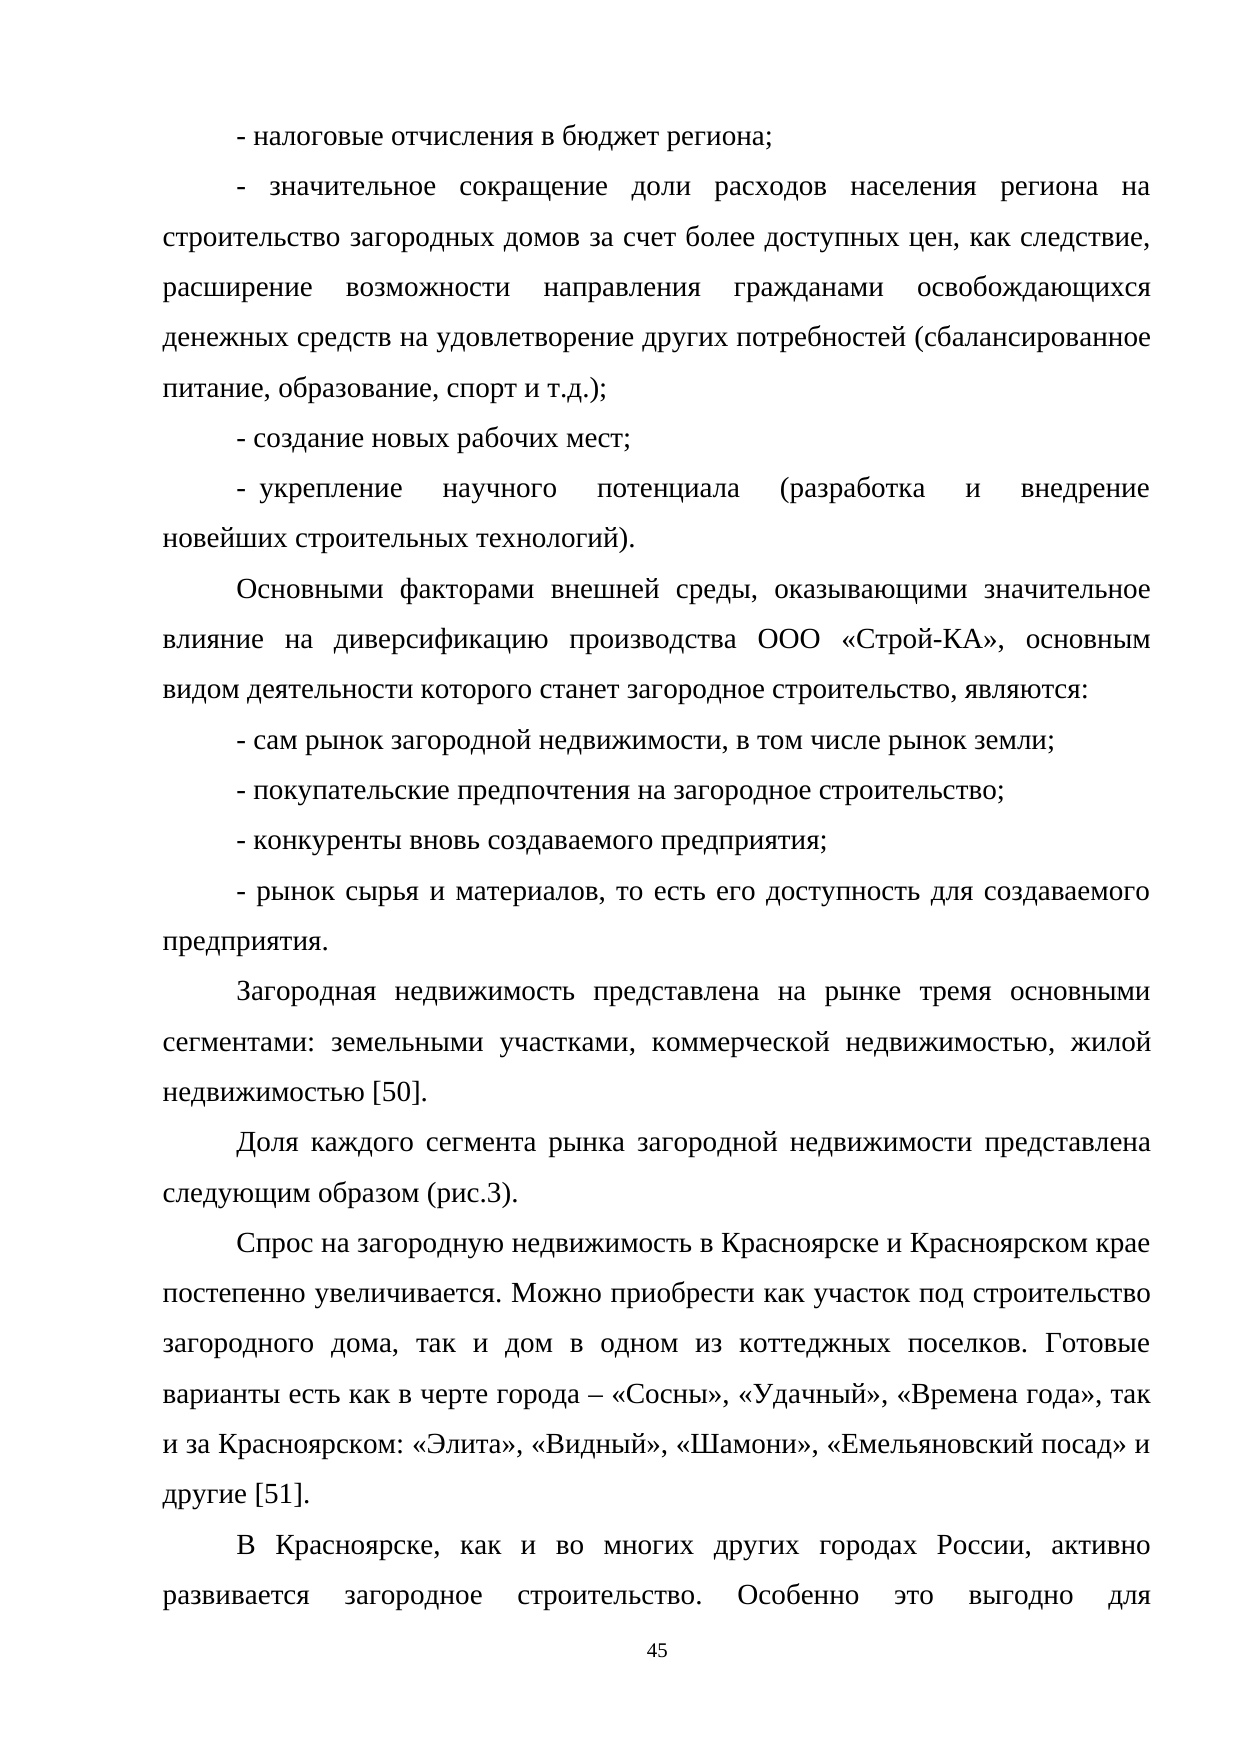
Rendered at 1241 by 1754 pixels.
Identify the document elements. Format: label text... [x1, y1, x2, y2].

text - налоговые отчисления в бюджет региона; [162, 118, 1152, 152]
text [162, 1527, 1152, 1611]
text - покупательские предпочтения на загородное строительство; [162, 772, 1152, 806]
text - значительное сокращение доли расходов населения региона на строительство загородных домов за счет более доступных цен, как следствие, расширение возможности направления гражданами освобождающихся денежных средств на удовлетворение других потребностей (сбалансированное питание, образование, спорт и т.д.); [162, 168, 1152, 403]
text - рынок сырья и материалов, то есть его доступность для создаваемого предприятия. [162, 873, 1152, 957]
text - сам рынок загородной недвижимости, в том числе рынок земли; [162, 722, 1152, 755]
text Доля каждого сегмента рынка загородной недвижимости представлена следующим образом (рис.3). [162, 1124, 1152, 1208]
text - укрепление научного потенциала (разработка и внедрение новейших строительных технологий). [162, 470, 1152, 554]
text Основными факторами внешней среды, оказывающими значительное влияние на диверсификацию производства ООО «Строй-КА», основным видом деятельности которого станет загородное строительство, являются: [162, 571, 1152, 705]
text Спрос на загородную недвижимость в Красноярске и Красноярском крае постепенно увеличивается. Можно приобрести как участок под строительство загородного дома, так и дом в одном из коттеджных поселков. Готовые варианты есть как в черте города – «Сосны», «Удачный», «Времена года», так и за Красноярском: «Элита», «Видный», «Шамони», «Емельяновский посад» и другие [51]. [162, 1225, 1152, 1510]
text Загородная недвижимость представлена на рынке тремя основными сегментами: земельными участками, коммерческой недвижимостью, жилой недвижимостью [50]. [162, 973, 1152, 1108]
text - конкуренты вновь создаваемого предприятия; [162, 822, 1152, 856]
text - создание новых рабочих мест; [162, 420, 1152, 453]
